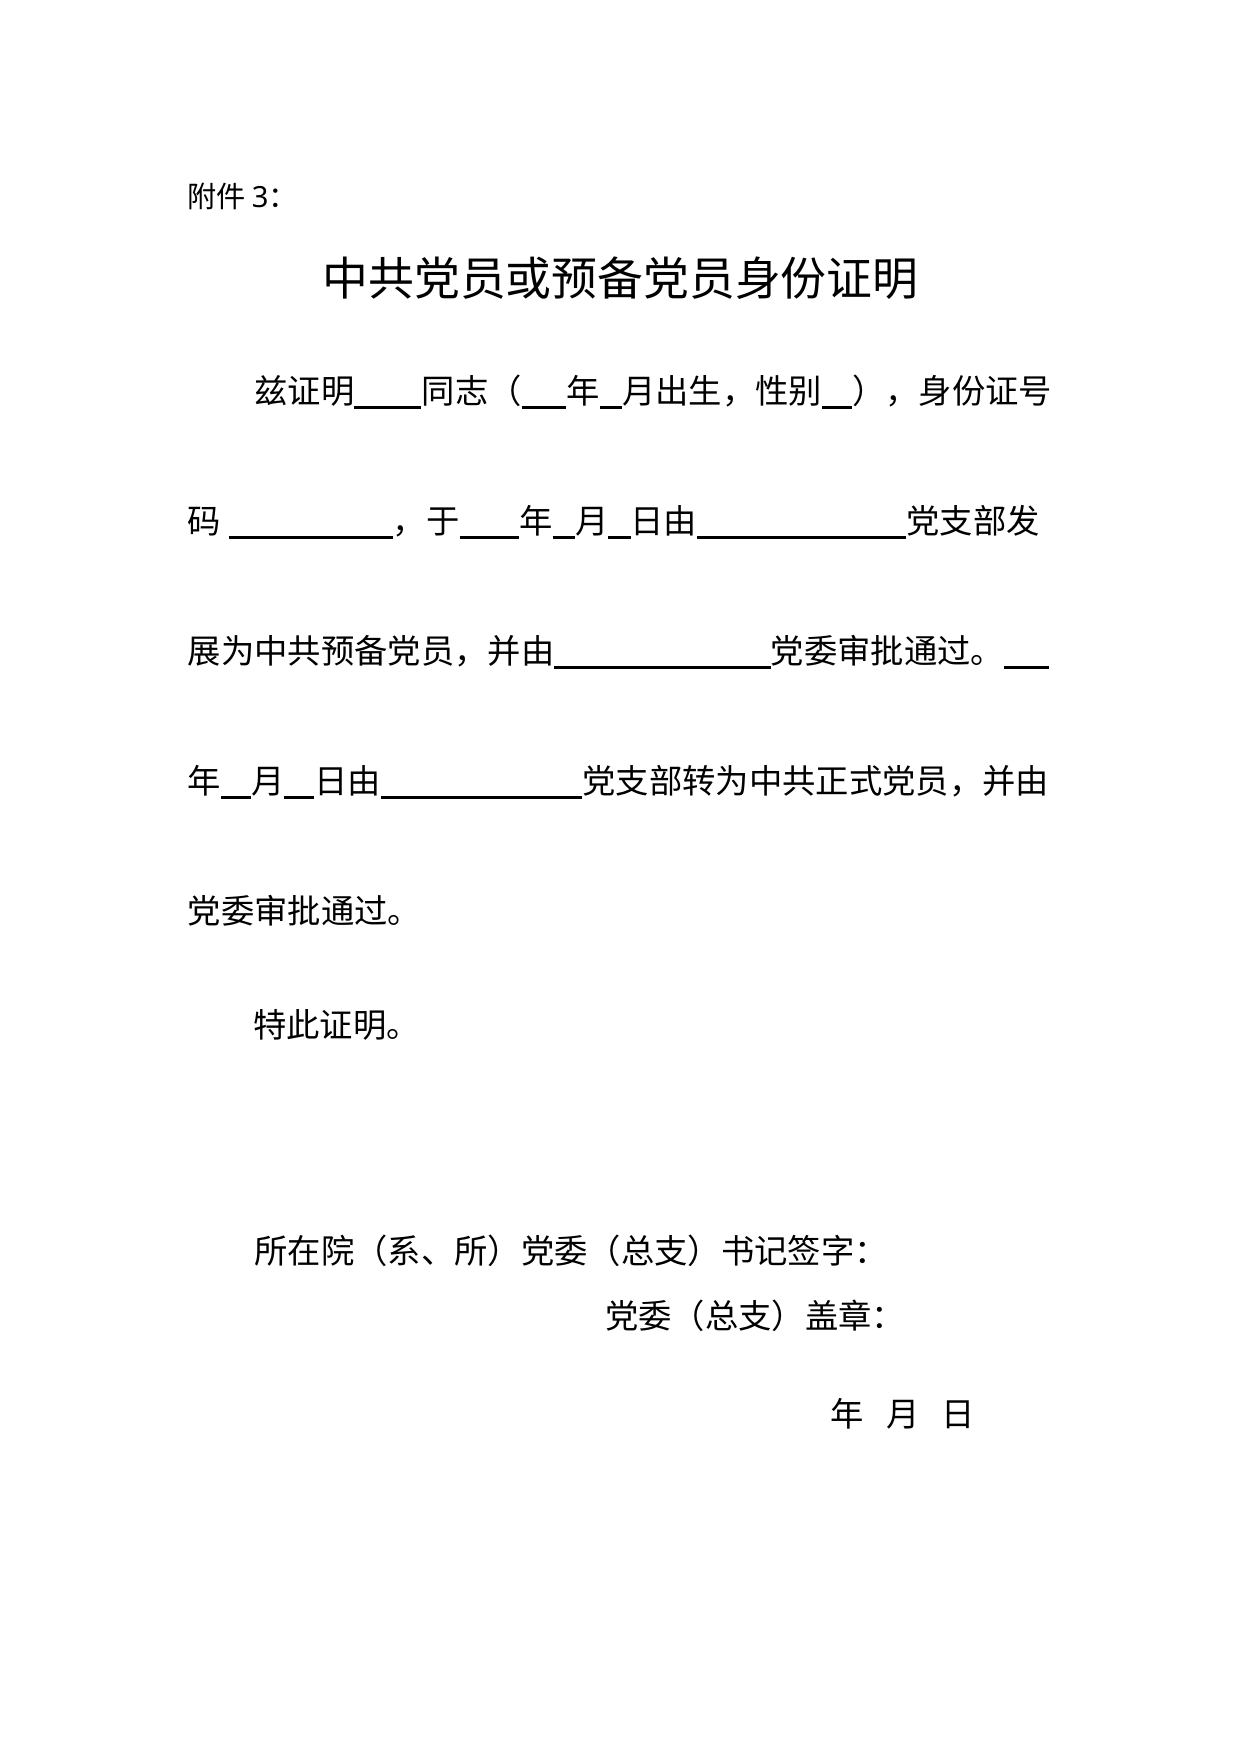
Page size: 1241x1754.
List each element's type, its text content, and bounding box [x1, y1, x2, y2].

text 兹证明 同志（ 年 月出生，性别 ），身份证号码 ，于 年 月 日由 党支部发展为中共预备党员，并由 党委审批通过。 年 月 日由 党支部转为中共正式党员，并由 党委审批通过。 [187, 357, 1053, 942]
text 附件3： [187, 162, 1053, 227]
text 中共党员或预备党员身份证明 [187, 227, 1053, 324]
text 党委（总支）盖章： [487, 1282, 1053, 1347]
text 年 月 日 [675, 1379, 1053, 1444]
text 特此证明。 [187, 990, 1053, 1055]
text 所在院（系、所）党委（总支）书记签字： [187, 1217, 1053, 1282]
